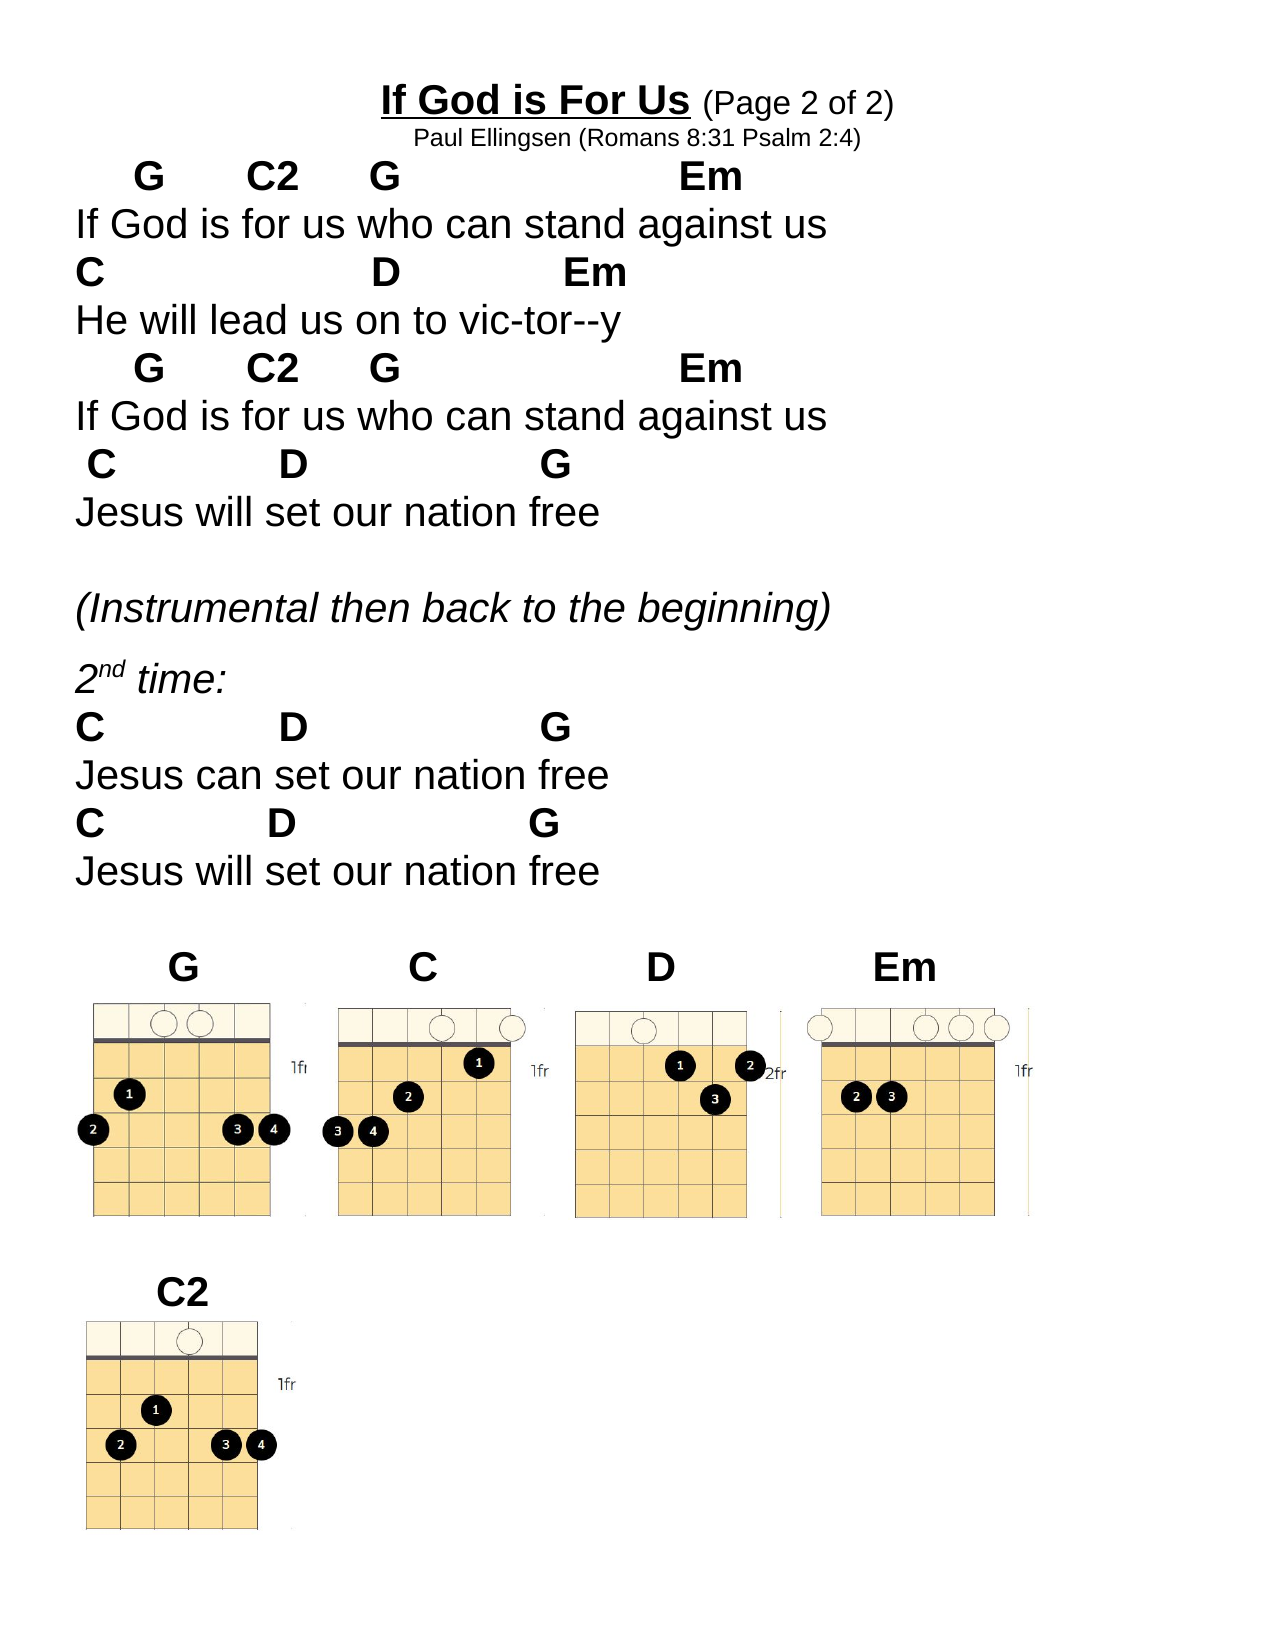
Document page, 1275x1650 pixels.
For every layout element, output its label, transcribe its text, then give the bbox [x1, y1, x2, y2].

picture [75, 990, 307, 1220]
text C2 [75, 1268, 1200, 1316]
text (Instrumental then back to the beginning) [75, 583, 1200, 631]
text 2nd time: [75, 655, 1200, 703]
text Jesus will set our nation free [75, 847, 1200, 894]
text Jesus will set our nation free [75, 487, 1200, 535]
text If God is For Us (Page 2 of 2) [75, 75, 1200, 123]
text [75, 199, 1200, 247]
text G C2 G Em [75, 152, 1200, 199]
picture [568, 1006, 790, 1220]
text Paul Ellingsen (Romans 8:31 Psalm 2:4) [75, 123, 1200, 152]
text G C D Em [75, 942, 1200, 990]
text Jesus can set our nation free [75, 751, 1200, 799]
picture [318, 1001, 557, 1220]
picture [75, 1315, 298, 1535]
text C D G [75, 799, 1200, 847]
text C D G [75, 703, 1200, 751]
text C D Em [75, 247, 1200, 295]
text C D G [75, 439, 1200, 487]
picture [801, 1000, 1041, 1220]
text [75, 391, 1200, 439]
text He will lead us on to vic-tor--y [75, 295, 1200, 343]
text G C2 G Em [75, 343, 1200, 391]
